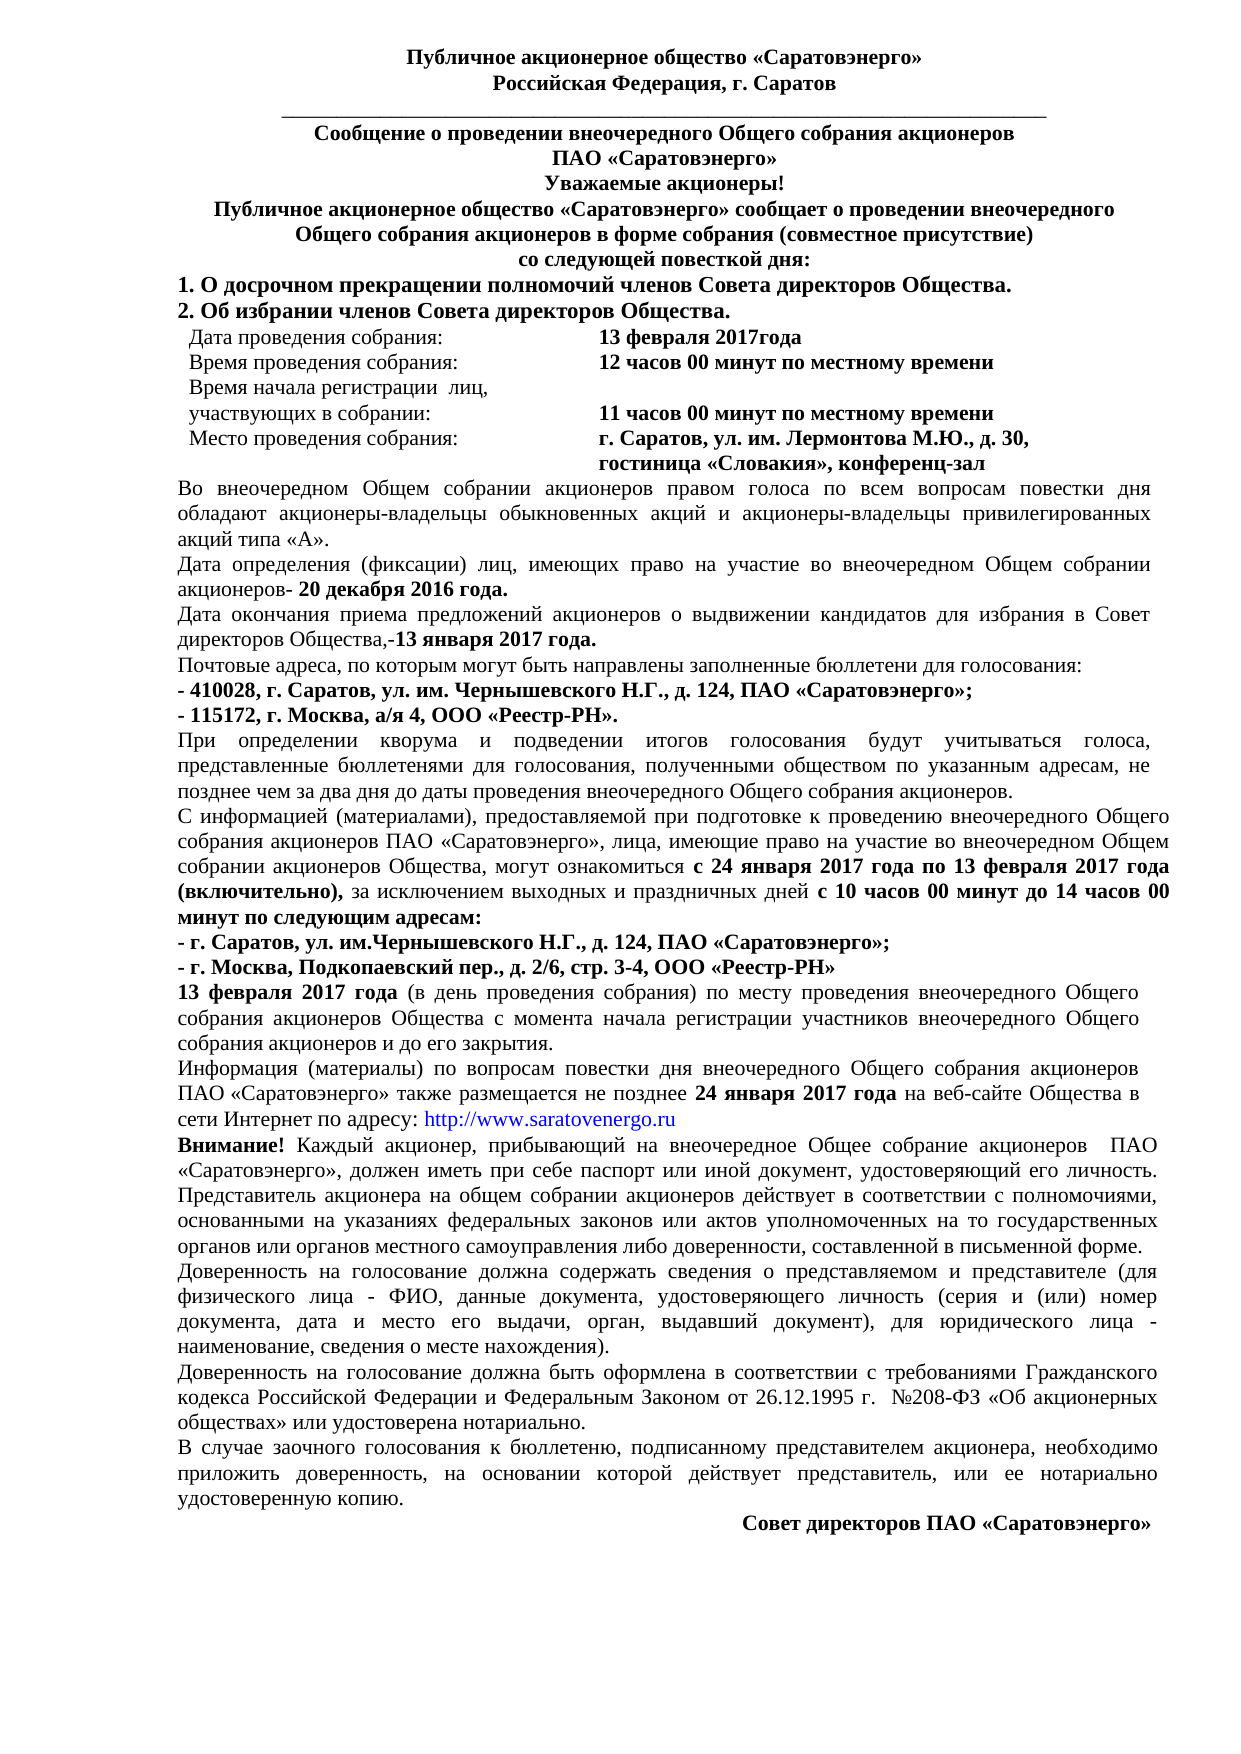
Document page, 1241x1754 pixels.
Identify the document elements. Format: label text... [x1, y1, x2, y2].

text Доверенность на голосование должна содержать сведения о представляемом и представителе (для физического лица - ФИО, данные документа, удостоверяющего личность (серия и (или) номер документа, дата и место его выдачи, орган, выдавший документ), для юридического лица - наименование, сведения о месте нахождения). [177, 1258, 1159, 1359]
text 2. Об избрании членов Совета директоров Общества. [177, 298, 1152, 324]
table_header 13 февраля 2017года [587, 324, 1235, 349]
text При определении кворума и подведении итогов голосования будут учитываться голоса, представленные бюллетенями для голосования, полученными обществом по указанным адресам, не позднее чем за два дня до даты проведения внеочередного Общего собрания акционеров. [177, 727, 1152, 803]
table_cell Время проведения собрания: [177, 349, 587, 374]
text Публичное акционерное общество «Саратовэнерго» сообщает о проведении внеочередного Общего собрания акционеров в форме собрания (совместное присутствие) [177, 196, 1152, 246]
text - г. Саратов, ул. им.Чернышевского Н.Г., д. 124, ПАО «Саратовэнерго»; [177, 929, 1152, 954]
text С информацией (материалами), предоставляемой при подготовке к проведению внеочередного Общего собрания акционеров ПАО «Саратовэнерго», лица, имеющие право на участие во внеочередном Общем собрании акционеров Общества, могут ознакомиться с 24 января 2017 года по 13 февраля 2017 года (включительно), за исключением выходных и праздничных дней с 10 часов 00 минут до 14 часов 00 минут по следующим адресам: [177, 803, 1171, 929]
text - . Саратов, ул. им. Чернышевского Н.Г., д. 124, ПАО «Саратовэнерго»; [177, 677, 1152, 702]
text Доверенность на голосование должна быть оформлена в соответствии с требованиями Гражданского кодекса Российской Федерации и Федеральным Законом от 26.12.1995 г. №208-ФЗ «Об акционерных обществах» или удостоверена нотариально. [177, 1359, 1159, 1434]
table_cell 11 часов 00 минут по местному времени [587, 374, 1235, 425]
text В случае заочного голосования к бюллетеню, подписанному представителем акционера, необходимо приложить доверенность, на основании которой действует представитель, или ее нотариально удостоверенную копию. [177, 1434, 1159, 1510]
text Почтовые адреса, по которым могут быть направлены заполненные бюллетени для голосования: [177, 652, 1152, 677]
text Дата окончания приема предложений акционеров о выдвижении кандидатов для избрания в Совет директоров Общества,-13 января 2017 года. [177, 601, 1152, 652]
text 1. О досрочном прекращении полномочий членов Совета директоров Общества. [177, 271, 1152, 298]
text Уважаемые акционеры! [177, 170, 1152, 196]
text - г. Москва, Подкопаевский пер., д. 2/6, стр. 3-4, ООО «Реестр-РН» [177, 954, 1152, 979]
text Совет директоров ПАО «Саратовэнерго» [177, 1510, 1152, 1535]
text Внимание! Каждый акционер, прибывающий на внеочередное Общее собрание акционеров ПАО «Саратовэнерго», должен иметь при себе паспорт или иной документ, удостоверяющий его личность. Представитель акционера на общем собрании акционеров действует в соответствии с полномочиями, основанными на указаниях федеральных законов или актов уполномоченных на то государственных органов или органов местного самоуправления либо доверенности, составленной в письменной форме. [177, 1132, 1159, 1258]
text Сообщение о проведении внеочередного Общего собрания акционеров [177, 120, 1152, 145]
text ПАО «Саратовэнерго» [177, 145, 1152, 170]
table_cell Место проведения собрания: [177, 425, 587, 475]
table_cell 12 часов 00 минут по местному времени [587, 349, 1235, 374]
text Российская Федерация, г. Саратов [177, 69, 1152, 95]
table_header Дата проведения собрания: [177, 324, 587, 349]
text - . Москва, а/я 4, ООО «Реестр-РН». [177, 702, 1152, 727]
text Во внеочередном Общем собрании акционеров правом голоса по всем вопросам повестки дня обладают акционеры-владельцы обыкновенных акций и акционеры-владельцы привилегированных акций типа «А». [177, 475, 1152, 551]
table_cell Время начала регистрации лиц, участвующих в собрании: [177, 374, 587, 425]
text ______________________________________________________________________ [177, 95, 1152, 120]
text 13 февраля 2017 года (в день проведения собрания) по месту проведения внеочередного Общего собрания акционеров Общества с момента начала регистрации участников внеочередного Общего собрания акционеров и до его закрытия. [177, 979, 1140, 1055]
text Дата определения (фиксации) лиц, имеющих право на участие во внеочередном Общем собрании акционеров- 20 декабря 2016 года. [177, 551, 1152, 601]
table_cell г. Саратов, ул. им. Лермонтова М.Ю., д. 30, гостиница «Словакия», конференц-зал [587, 425, 1235, 475]
text Информация (материалы) по вопросам повестки дня внеочередного Общего собрания акционеров ПАО «Саратовэнерго» также размещается не позднее 24 января 2017 года на веб-сайте Общества в сети Интернет по адресу: http://www.saratovenergo.ru [177, 1055, 1140, 1132]
text со следующей повесткой дня: [177, 246, 1152, 271]
text Публичное акционерное общество «Саратовэнерго» [177, 44, 1152, 69]
